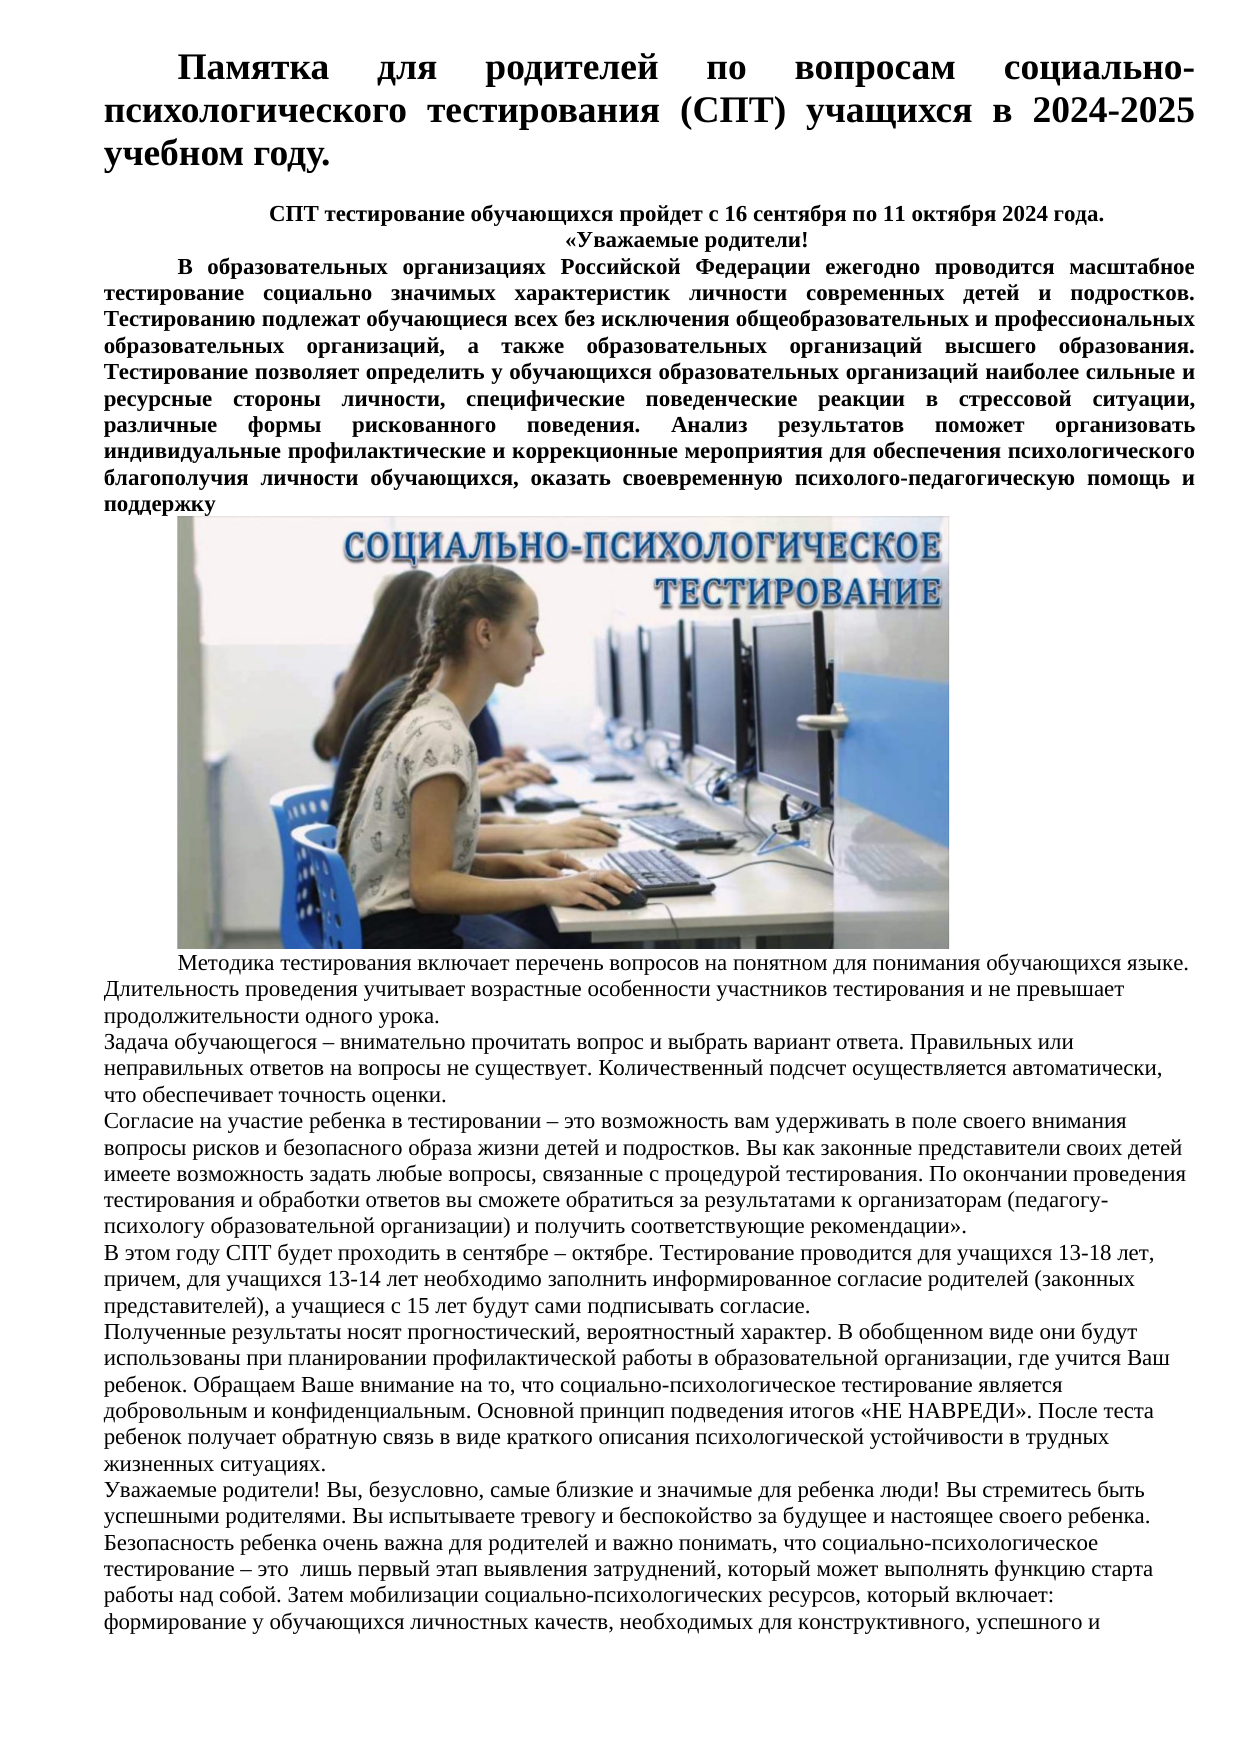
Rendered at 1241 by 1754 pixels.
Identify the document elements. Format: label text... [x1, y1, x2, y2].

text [103, 949, 1196, 1634]
text «Уважаемые родители! [103, 226, 1196, 253]
picture [177, 516, 950, 949]
text СПТ тестирование обучающихся пройдет с 16 сентября по 11 октября 2024 года. [103, 200, 1196, 226]
text Памятка для родителей по вопросам социально-психологического тестирования (СПТ) учащихся в 2024-2025 учебном году. [103, 44, 1196, 174]
text В образовательных организациях Российской Федерации ежегодно проводится масштабное тестирование социально значимых характеристик личности современных детей и подростков. Тестированию подлежат обучающиеся всех без исключения общеобразовательных и профессиональных образовательных организаций, а также образовательных организаций высшего образования. Тестирование позволяет определить у обучающихся образовательных организаций наиболее сильные и ресурсные стороны личности, специфические поведенческие реакции в стрессовой ситуации, различные формы рискованного поведения. Анализ результатов поможет организовать индивидуальные профилактические и коррекционные мероприятия для обеспечения психологического благополучия личности обучающихся, оказать своевременную психолого-педагогическую помощь и поддержку [103, 253, 1196, 516]
